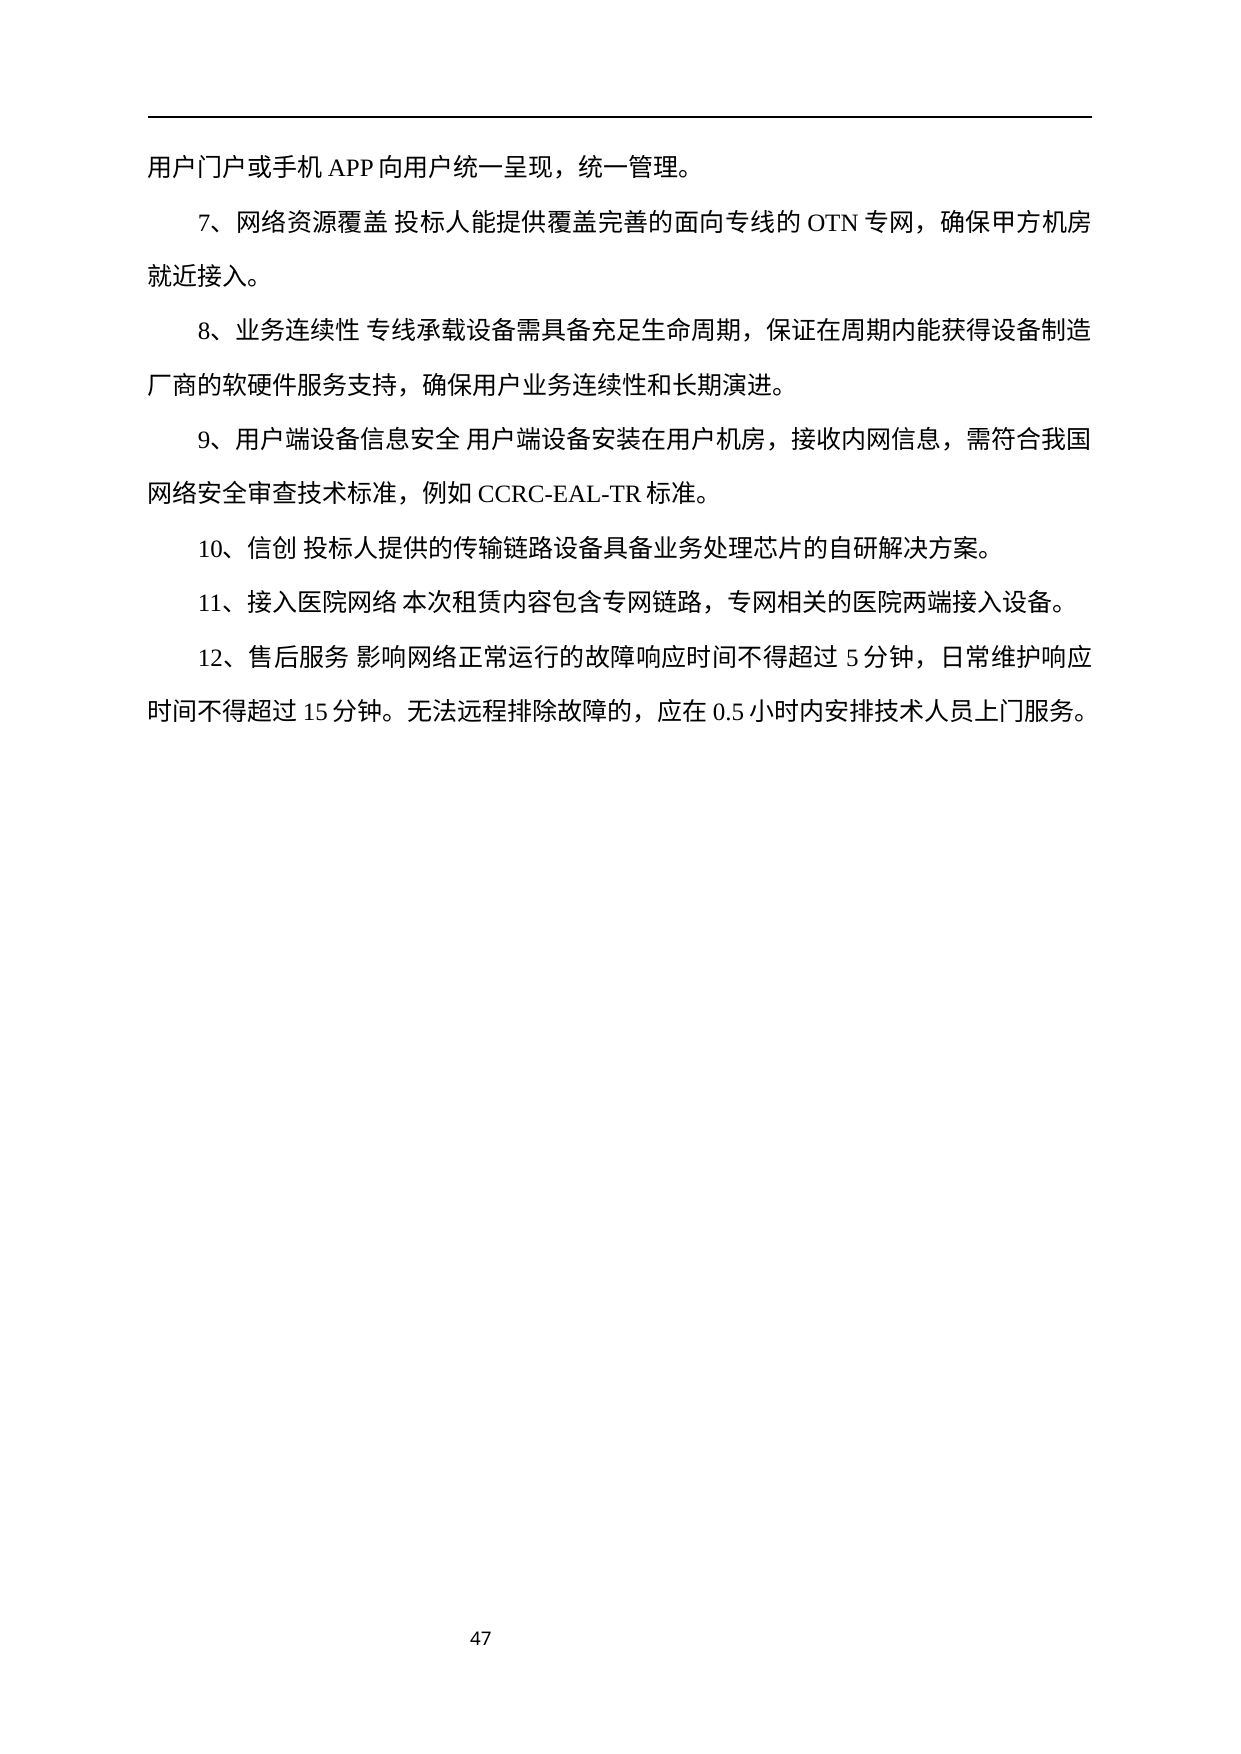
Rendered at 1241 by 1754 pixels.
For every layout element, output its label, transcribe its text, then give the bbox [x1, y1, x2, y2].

text 7、网络资源覆盖 投标人能提供覆盖完善的面向专线的OTN专网，确保甲方机房就近接入。 [148, 202, 1092, 293]
text 11、接入医院网络 本次租赁内容包含专网链路，专网相关的医院两端接入设备。 [148, 583, 1092, 619]
text 9、用户端设备信息安全 用户端设备安装在用户机房，接收内网信息，需符合我国网络安全审查技术标准，例如CCRC-EAL-TR标准。 [148, 419, 1092, 510]
text 8、业务连续性 专线承载设备需具备充足生命周期，保证在周期内能获得设备制造厂商的软硬件服务支持，确保用户业务连续性和长期演进。 [148, 311, 1092, 401]
text 10、信创 投标人提供的传输链路设备具备业务处理芯片的自研解决方案。 [148, 528, 1092, 564]
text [148, 148, 1092, 184]
text 12、售后服务 影响网络正常运行的故障响应时间不得超过5分钟，日常维护响应时间不得超过15分钟。无法远程排除故障的，应在0.5小时内安排技术人员上门服务。 [148, 637, 1092, 728]
